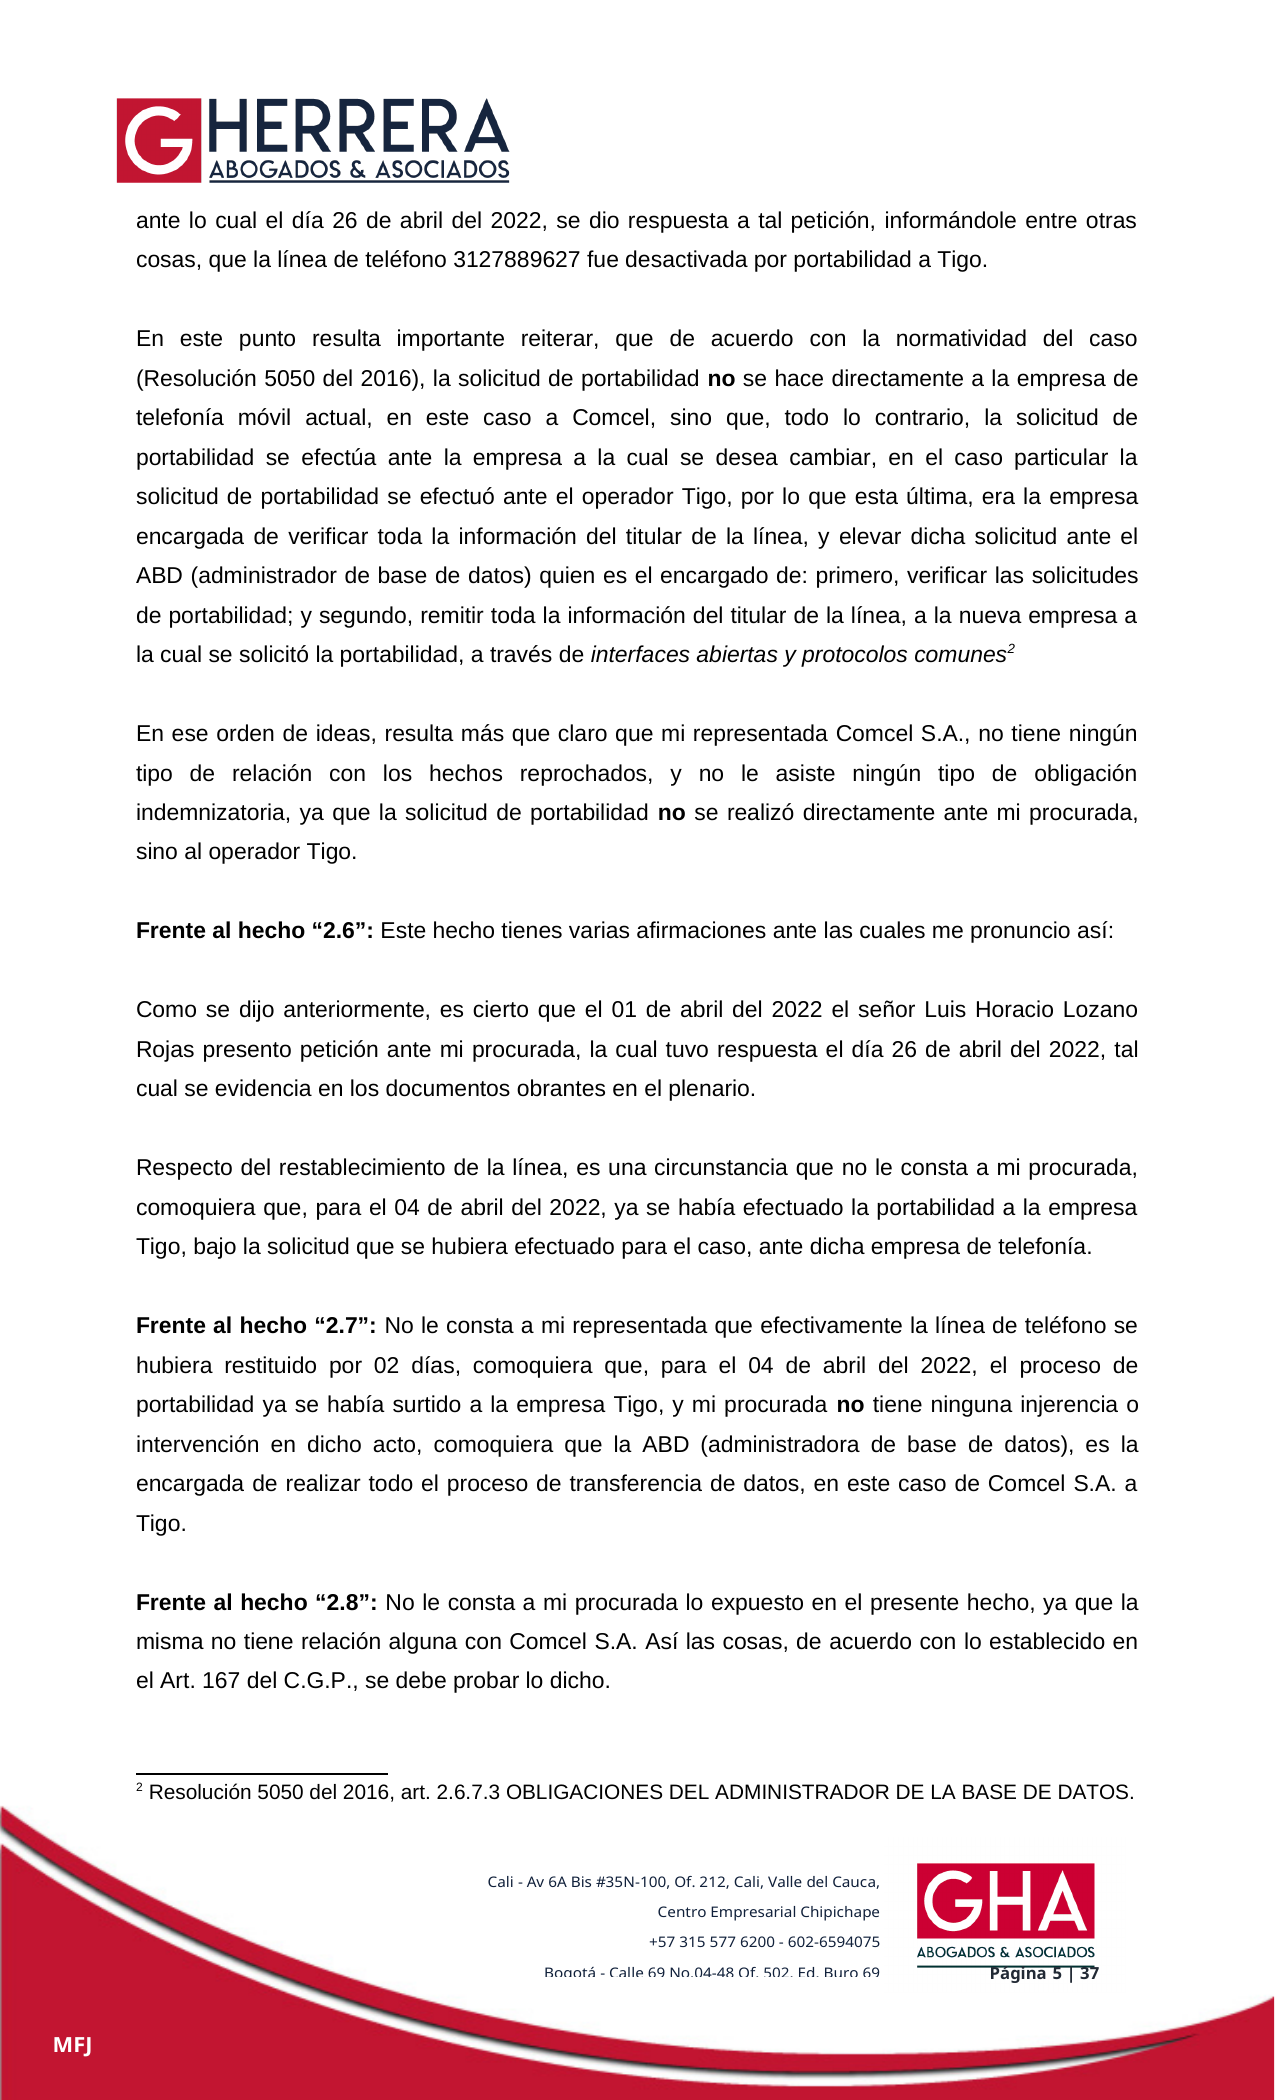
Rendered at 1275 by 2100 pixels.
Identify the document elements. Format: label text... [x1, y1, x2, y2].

text Frente al hecho “2.7”: No le consta a mi representada que efectivamente la línea de teléfono se hubiera restituido por 02 días, comoquiera que, para el 04 de abril del 2022, el proceso de portabilidad ya se había surtido a la empresa Tigo, y mi procurada no tiene ninguna injerencia o intervención en dicho acto, comoquiera que la ABD (administradora de base de datos), es la encargada de realizar todo el proceso de transferencia de datos, en este caso de Comcel S.A. a Tigo. [136, 1312, 1139, 1536]
text Frente al hecho “2.6”: Este hecho tienes varias afirmaciones ante las cuales me pronuncio así: [136, 917, 1139, 944]
picture [509, 1793, 519, 1798]
picture [1102, 1793, 1112, 1798]
picture [861, 1793, 871, 1798]
text Frente al hecho “2.8”: No le consta a mi procurada lo expuesto en el presente hecho, ya que la misma no tiene relación alguna con Comcel S.A. Así las cosas, de acuerdo con lo establecido en el Art. 167 del C.G.P., se debe probar lo dicho. [136, 1588, 1139, 1694]
text En este punto resulta importante reiterar, que de acuerdo con la normatividad del caso (Resolución 5050 del 2016), la solicitud de portabilidad no se hace directamente a la empresa de telefonía móvil actual, en este caso a Comcel, sino que, todo lo contrario, la solicitud de portabilidad se efectúa ante la empresa a la cual se desea cambiar, en el caso particular la solicitud de portabilidad se efectuó ante el operador Tigo, por lo que esta última, era la empresa encargada de verificar toda la información del titular de la línea, y elevar dicha solicitud ante el ABD (administrador de base de datos) quien es el encargado de: primero, verificar las solicitudes de portabilidad; y segundo, remitir toda la información del titular de la línea, a la nueva empresa a la cual se solicitó la portabilidad, a través de interfaces abiertas y protocolos comunes [136, 325, 1139, 667]
picture [934, 1793, 943, 1798]
picture [0, 1793, 1275, 2100]
text Como se dijo anteriormente, es cierto que el 01 de abril del 2022 el señor Luis Horacio Lozano Rojas presento petición ante mi procurada, la cual tuvo respuesta el día 26 de abril del 2022, tal cual se evidencia en los documentos obrantes en el plenario. [136, 996, 1139, 1102]
text Respecto del restablecimiento de la línea, es una circunstancia que no le consta a mi procurada, comoquiera que, para el 04 de abril del 2022, ya se había efectuado la portabilidad a la empresa Tigo, bajo la solicitud que se hubiera efectuado para el caso, ante dicha empresa de telefonía. [136, 1154, 1139, 1259]
picture [96, 75, 529, 206]
picture [607, 1793, 617, 1798]
picture [556, 1793, 566, 1798]
text En ese orden de ideas, resulta más que claro que mi representada Comcel S.A., no tiene ningún tipo de relación con los hechos reprochados, y no le asiste ningún tipo de obligación indemnizatoria, ya que la solicitud de portabilidad no se realizó directamente ante mi procurada, sino al operador Tigo. [136, 720, 1139, 865]
